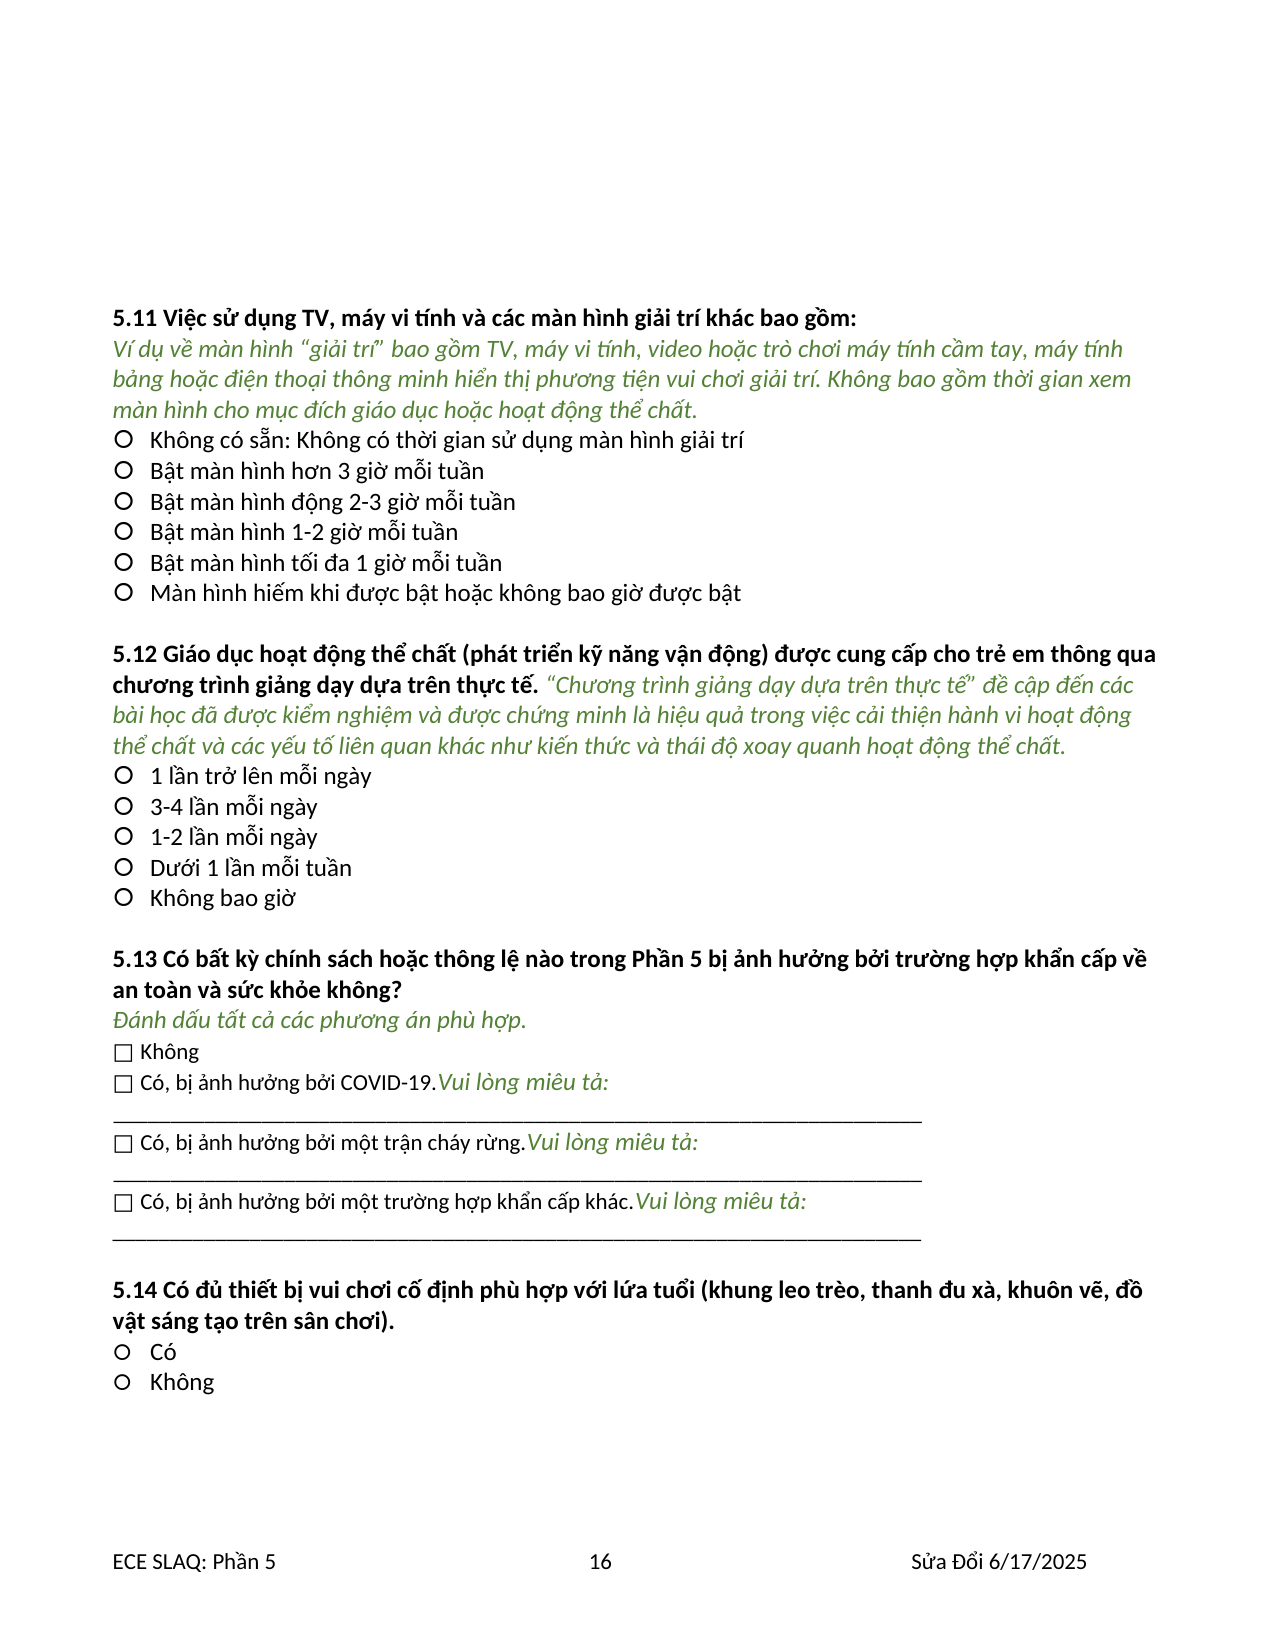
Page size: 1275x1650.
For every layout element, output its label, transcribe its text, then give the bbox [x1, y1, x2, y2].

text □ Có, bị ảnh hưởng bởi một trường hợp khẩn cấp khác.Vui lòng miêu tả: [112, 1185, 1162, 1216]
list Không có sẵn: Không có thời gian sử dụng màn hình giải trí [112, 425, 1162, 455]
list Bật màn hình hơn 3 giờ mỗi tuần [112, 455, 1162, 486]
list Có [112, 1336, 1162, 1366]
text 5.11 Việc sử dụng TV, máy vi tính và các màn hình giải trí khác bao gồm: [112, 303, 1162, 333]
text _______________________________________________________________________ [113, 1157, 1162, 1185]
text Ví dụ về màn hình “giải trí” bao gồm TV, máy vi tính, video hoặc trò chơi máy tính cầm tay, máy tính bảng hoặc điện thoại thông minh hiển thị phương tiện vui chơi giải trí. Không bao gồm thời gian xem màn hình cho mục đích giáo dục hoặc hoạt động thể chất. [112, 333, 1162, 425]
text 5.14 Có đủ thiết bị vui chơi cố định phù hợp với lứa tuổi (khung leo trèo, thanh đu xà, khuôn vẽ, đồ vật sáng tạo trên sân chơi). [112, 1275, 1162, 1336]
list 1-2 lần mỗi ngày [112, 821, 1162, 852]
text 5.13 Có bất kỳ chính sách hoặc thông lệ nào trong Phần 5 bị ảnh hưởng bởi trường hợp khẩn cấp về an toàn và sức khỏe không? [112, 943, 1162, 1004]
list Màn hình hiếm khi được bật hoặc không bao giờ được bật [112, 577, 1162, 608]
list Không [112, 1366, 1162, 1397]
text 5.12 Giáo dục hoạt động thể chất (phát triển kỹ năng vận động) được cung cấp cho trẻ em thông qua chương trình giảng dạy dựa trên thực tế. “Chương trình giảng dạy dựa trên thực tế” đề cập đến các bài học đã được kiểm nghiệm và được chứng minh là hiệu quả trong việc cải thiện hành vi hoạt động thể chất và các yếu tố liên quan khác như kiến thức và thái độ xoay quanh hoạt động thể chất. [112, 638, 1162, 760]
text □ Có, bị ảnh hưởng bởi COVID-19.Vui lòng miêu tả: [112, 1066, 1162, 1098]
list Bật màn hình động 2-3 giờ mỗi tuần [112, 486, 1162, 516]
list Bật màn hình 1-2 giờ mỗi tuần [112, 516, 1162, 547]
list 1 lần trở lên mỗi ngày [112, 760, 1162, 791]
list Bật màn hình tối đa 1 giờ mỗi tuần [112, 547, 1162, 577]
list Dưới 1 lần mỗi tuần [112, 852, 1162, 882]
text Đánh dấu tất cả các phương án phù hợp. [112, 1004, 1162, 1035]
list Không bao giờ [112, 882, 1162, 913]
text □ Không [112, 1035, 1162, 1066]
text _______________________________________________________________________ [112, 1216, 1162, 1244]
text □ Có, bị ảnh hưởng bởi một trận cháy rừng.Vui lòng miêu tả: [112, 1126, 1162, 1157]
list 3-4 lần mỗi ngày [112, 791, 1162, 821]
text _______________________________________________________________________ [113, 1098, 1162, 1126]
